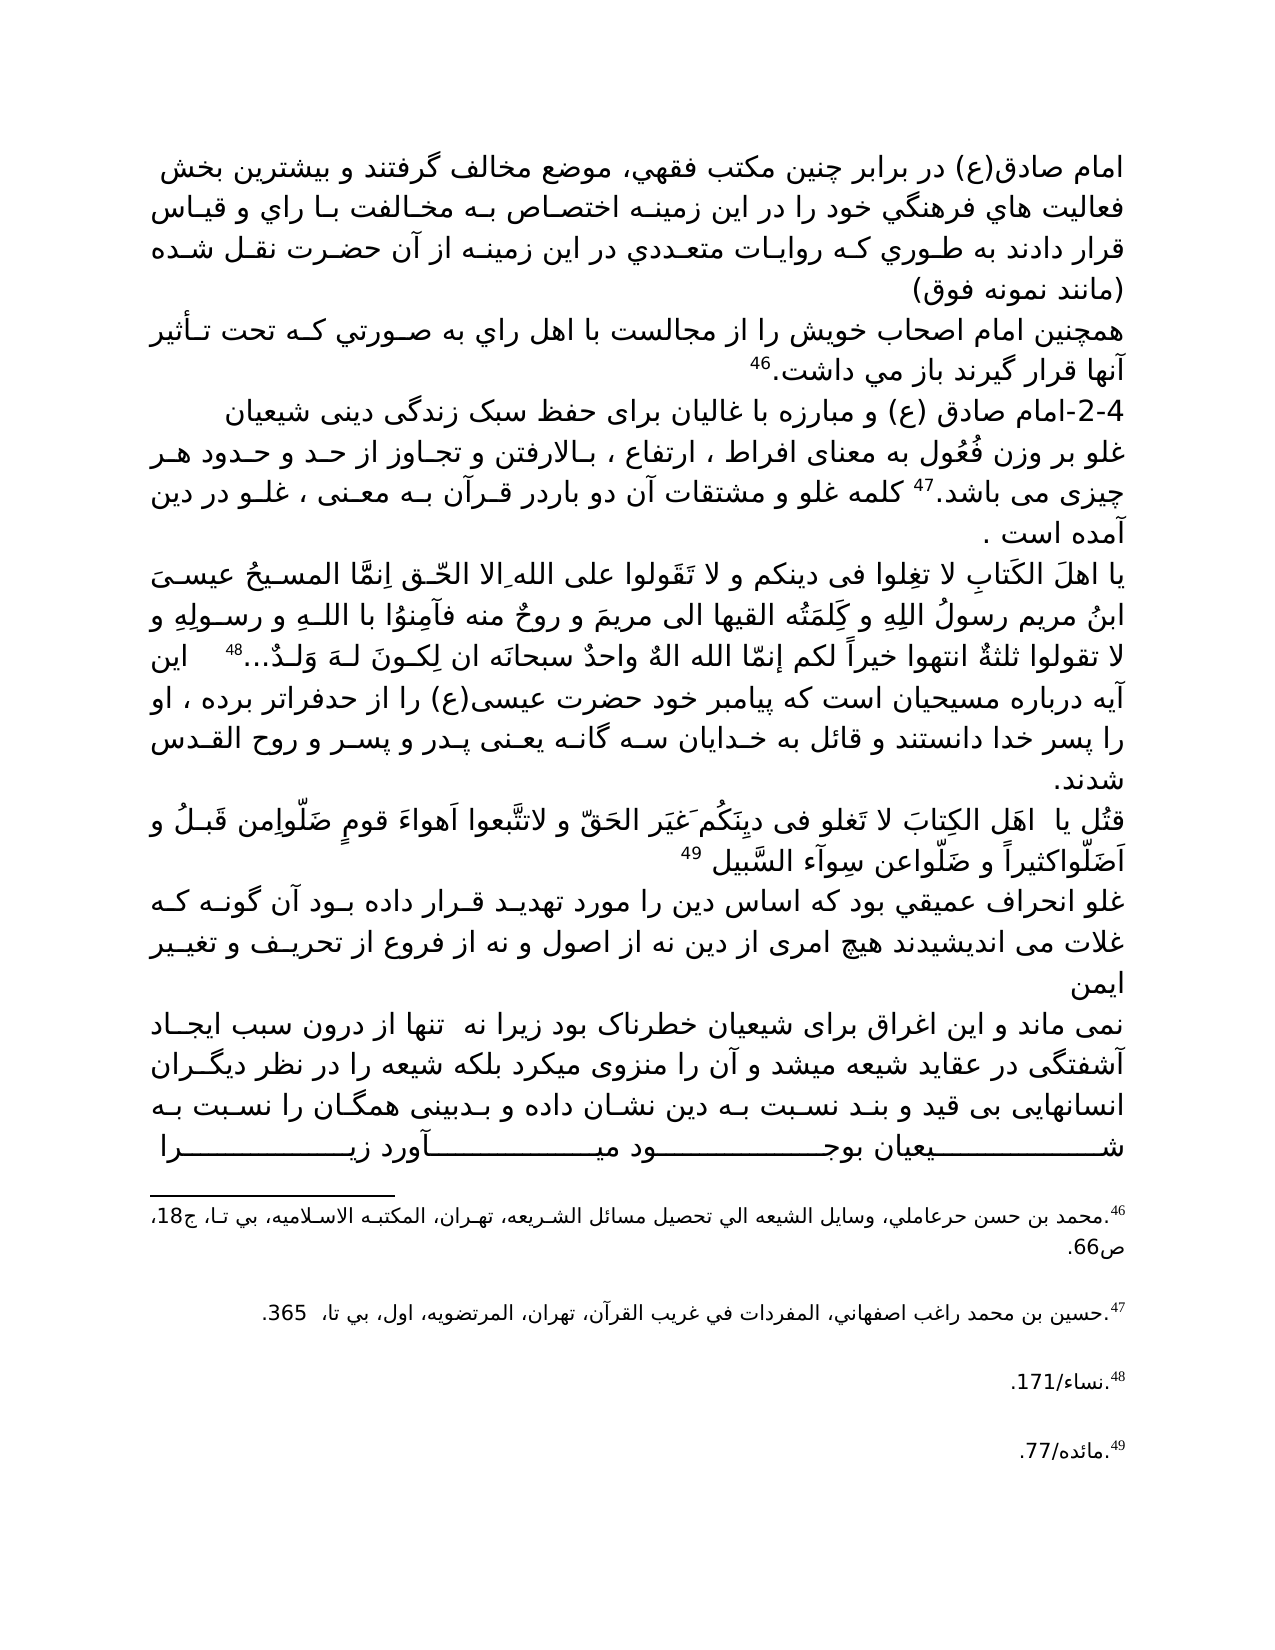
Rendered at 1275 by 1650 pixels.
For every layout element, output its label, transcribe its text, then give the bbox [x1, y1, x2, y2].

text 2-4-امام صادق (ع) و مبارزه با غالیان برای حفظ سبک زندگی دینی شیعیان [150, 394, 1125, 428]
text همچنین امام اصحاب خويش را از مجالست با اهل راي به صورتي كه تحت تأثير آنها قرار گيرند باز مي داشت. [150, 313, 1125, 388]
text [150, 885, 1125, 1163]
text قتُل يا اهَل الکِتابَ لا تَغلو فی دیِنَکُم َغیَر الحَقّ و لاتتَّبعوا اَهواءَ قومٍ ضَلّواِمن قَبلُ و اَضَلّواکثیراً و ضَلّواعن سِوآء السَّبیل [150, 803, 1125, 878]
text غلو بر وزن فُعُول به معنای افراط ، ارتفاع ، بالارفتن و تجاوز از حد و حدود هر چیزی می باشد. کلمه غلو و مشتقات آن دو باردر قرآن به معنی ، غلو در دین آمده است . [150, 435, 1125, 551]
text یا اهلَ الکَتابِ لا تغِلوا فی دینکم و لا تَقَولوا علی الله ِالا الحّق اِنمَّّا المسیحُ عیسیَ ابنُ مریم رسولُ اللِهِ و کَِلمَتُه القیها الی مریمَ و روحٌ منه فآمِنوُا با اللهِ و رسولِهِ و لا تقولوا ثلثةٌ انتهوا خیراً لکم إنمّا الله الهٌ واحدٌ سبحانَه ان لِکونَ لهَ وَلدٌ... این آیه درباره مسيحیان است که پیامبر خود حضرت عیسی(ع) را از حدفراتر برده ، او را پسر خدا دانستند و قائل به خدایان سه گانه يعنی پدر و پسر و روح القدس شدند. [150, 557, 1125, 797]
text امام صادق(ع) در برابر چنين مكتب فقهي، موضع مخالف گرفتند و بيشترين بخش فعاليت هاي فرهنگي خود را در اين زمينه اختصاص به مخالفت با راي و قياس قرار دادند به طوري كه روايات متعددي در اين زمينه از آن حضرت نقل شده (مانند نمونه فوق) [150, 150, 1125, 306]
